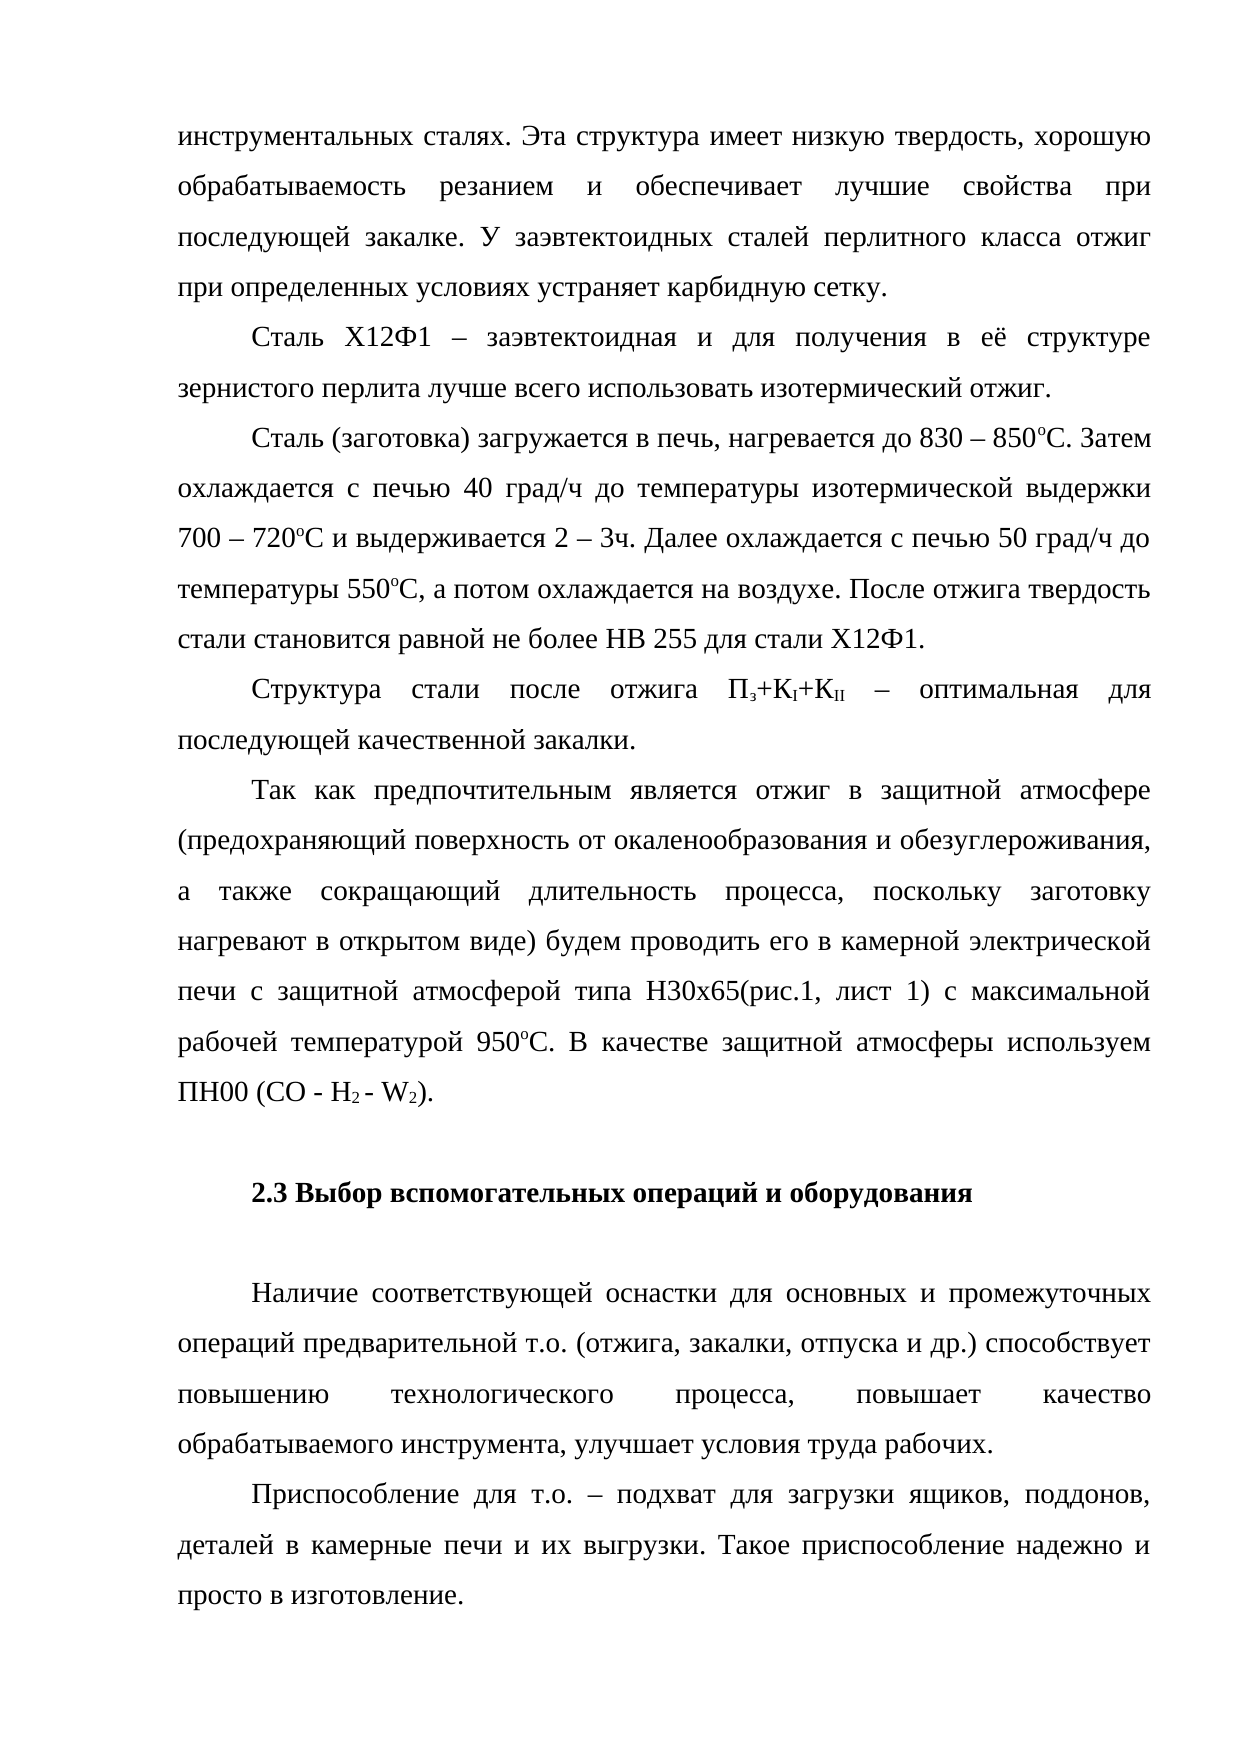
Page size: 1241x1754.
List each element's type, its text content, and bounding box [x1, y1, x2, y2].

text Сталь (заготовка) загружается в печь, нагревается до 830 – 850оС. Затем охлаждается с печью 40 град/ч до температуры изотермической выдержки 700 – 720оС и выдерживается 2 – 3ч. Далее охлаждается с печью 50 град/ч до температуры 550оС, а потом охлаждается на воздухе. После отжига твердость стали становится равной не более HB 255 для стали Х12Ф1. [177, 420, 1152, 655]
text Структура стали после отжига Пз+КI+КII – оптимальная для последующей качественной закалки. [177, 672, 1152, 755]
list 2.3 Выбор вспомогательных операций и оборудования [177, 1175, 1152, 1208]
text Наличие соответствующей оснастки для основных и промежуточных операций предварительной т.о. (отжига, закалки, отпуска и др.) способствует повышению технологического процесса, повышает качество обрабатываемого инструмента, улучшает условия труда рабочих. [177, 1275, 1152, 1460]
text Приспособление для т.о. – подхват для загрузки ящиков, поддонов, деталей в камерные печи и их выгрузки. Такое приспособление надежно и просто в изготовление. [177, 1477, 1152, 1611]
text Так как предпочтительным является отжиг в защитной атмосфере (предохраняющий поверхность от окаленообразования и обезуглероживания, а также сокращающий длительность процесса, поскольку заготовку нагревают в открытом виде) будем проводить его в камерной электрической печи с защитной атмосферой типа Н30х65(рис.1, лист 1) с максимальной рабочей температурой 950оС. В качестве защитной атмосферы используем ПН00 (СО - Н2 - W2). [177, 772, 1152, 1108]
text Сталь Х12Ф1 – заэвтектоидная и для получения в её структуре зернистого перлита лучше всего использовать изотермический отжиг. [177, 319, 1152, 403]
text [177, 118, 1152, 303]
